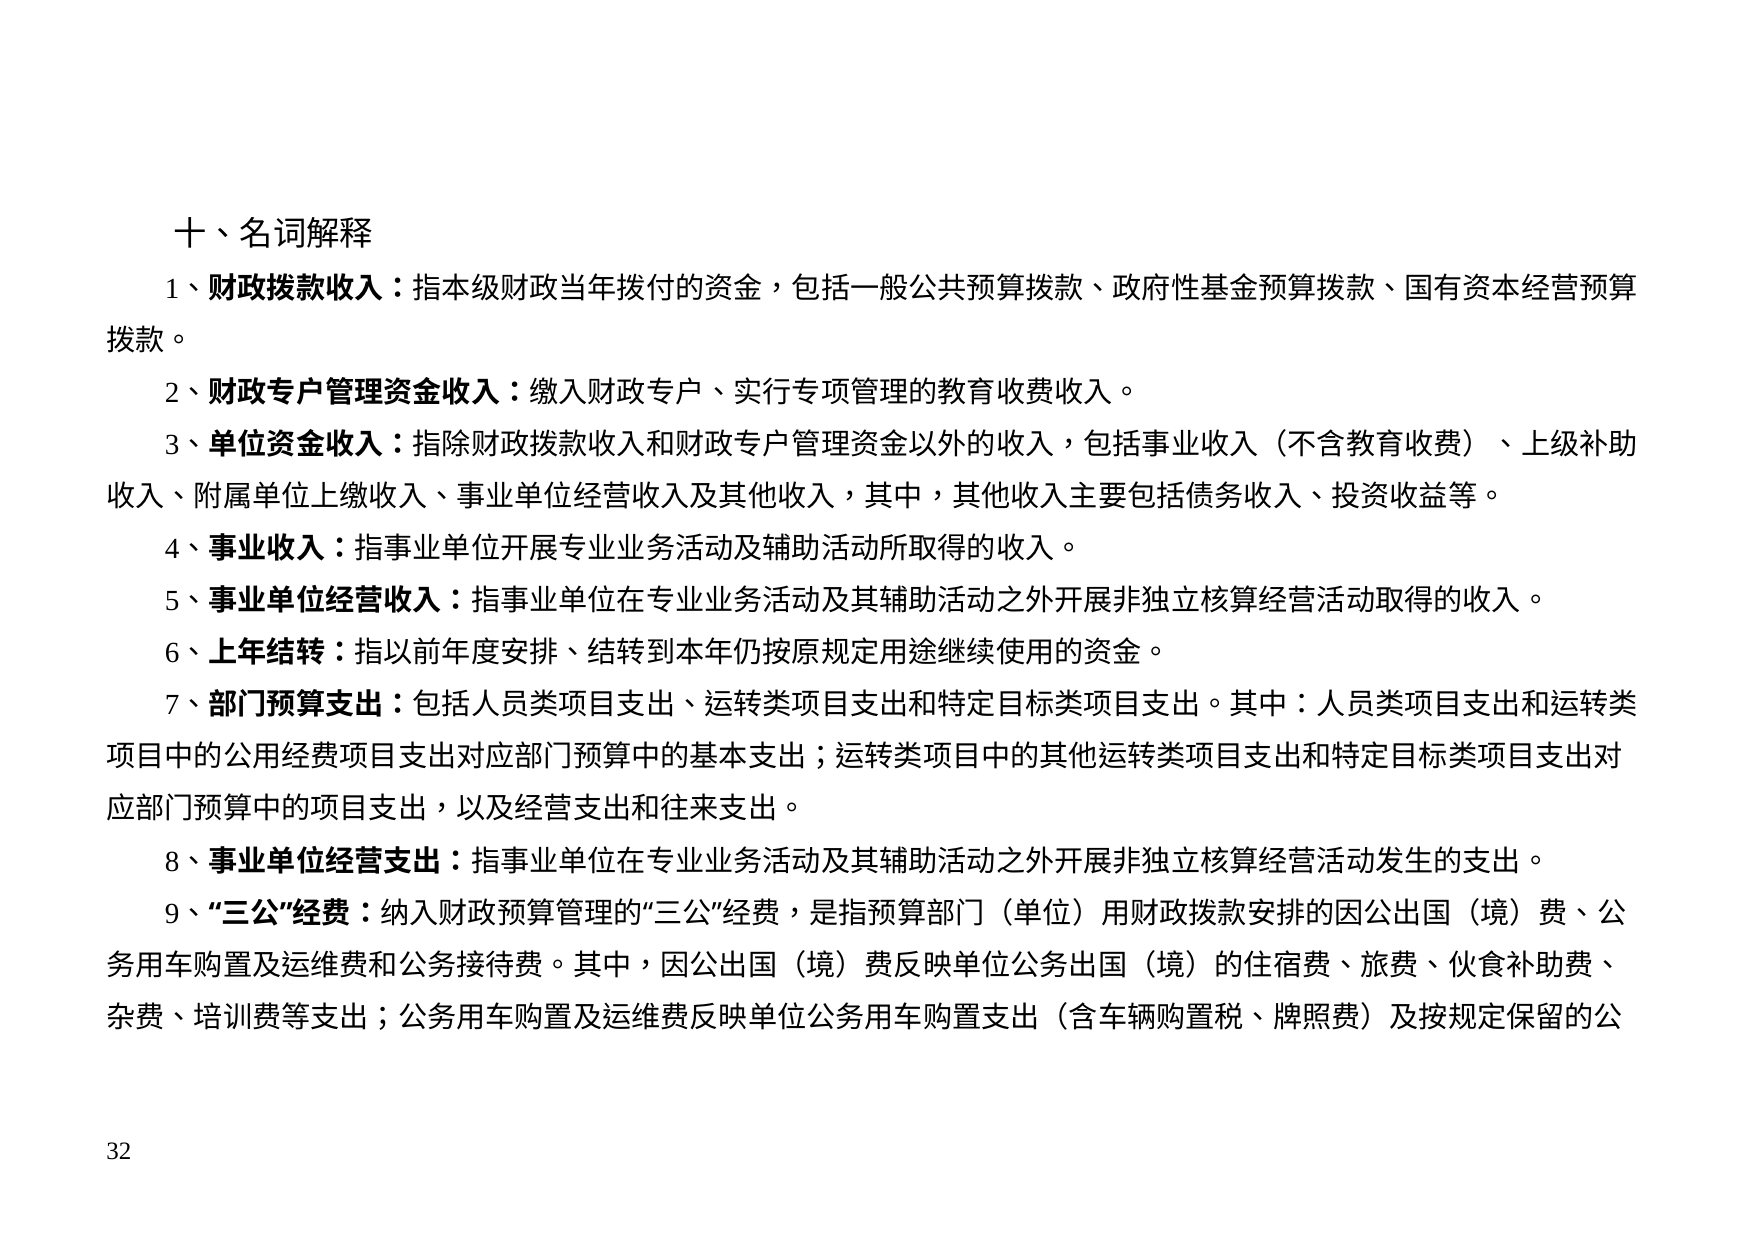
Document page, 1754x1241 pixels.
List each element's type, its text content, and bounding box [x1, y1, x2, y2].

text 8、事业单位经营支出：指事业单位在专业业务活动及其辅助活动之外开展非独立核算经营活动发生的支出。 [106, 829, 1648, 881]
text 3、单位资金收入：指除财政拨款收入和财政专户管理资金以外的收入，包括事业收入（不含教育收费）、上级补助收入、附属单位上缴收入、事业单位经营收入及其他收入，其中，其他收入主要包括债务收入、投资收益等。 [106, 413, 1648, 517]
text 2、财政专户管理资金收入：缴入财政专户、实行专项管理的教育收费收入。 [106, 361, 1648, 413]
text 5、事业单位经营收入：指事业单位在专业业务活动及其辅助活动之外开展非独立核算经营活动取得的收入。 [106, 569, 1648, 621]
text 4、事业收入：指事业单位开展专业业务活动及辅助活动所取得的收入。 [106, 517, 1648, 569]
text 十、名词解释 [106, 210, 1648, 255]
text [106, 881, 1648, 1038]
text 1、财政拨款收入：指本级财政当年拨付的资金，包括一般公共预算拨款、政府性基金预算拨款、国有资本经营预算拨款。 [106, 256, 1648, 361]
text 6、上年结转：指以前年度安排、结转到本年仍按原规定用途继续使用的资金。 [106, 621, 1648, 673]
text 7、部门预算支出：包括人员类项目支出、运转类项目支出和特定目标类项目支出。其中：人员类项目支出和运转类项目中的公用经费项目支出对应部门预算中的基本支出；运转类项目中的其他运转类项目支出和特定目标类项目支出对应部门预算中的项目支出，以及经营支出和往来支出。 [106, 673, 1648, 829]
